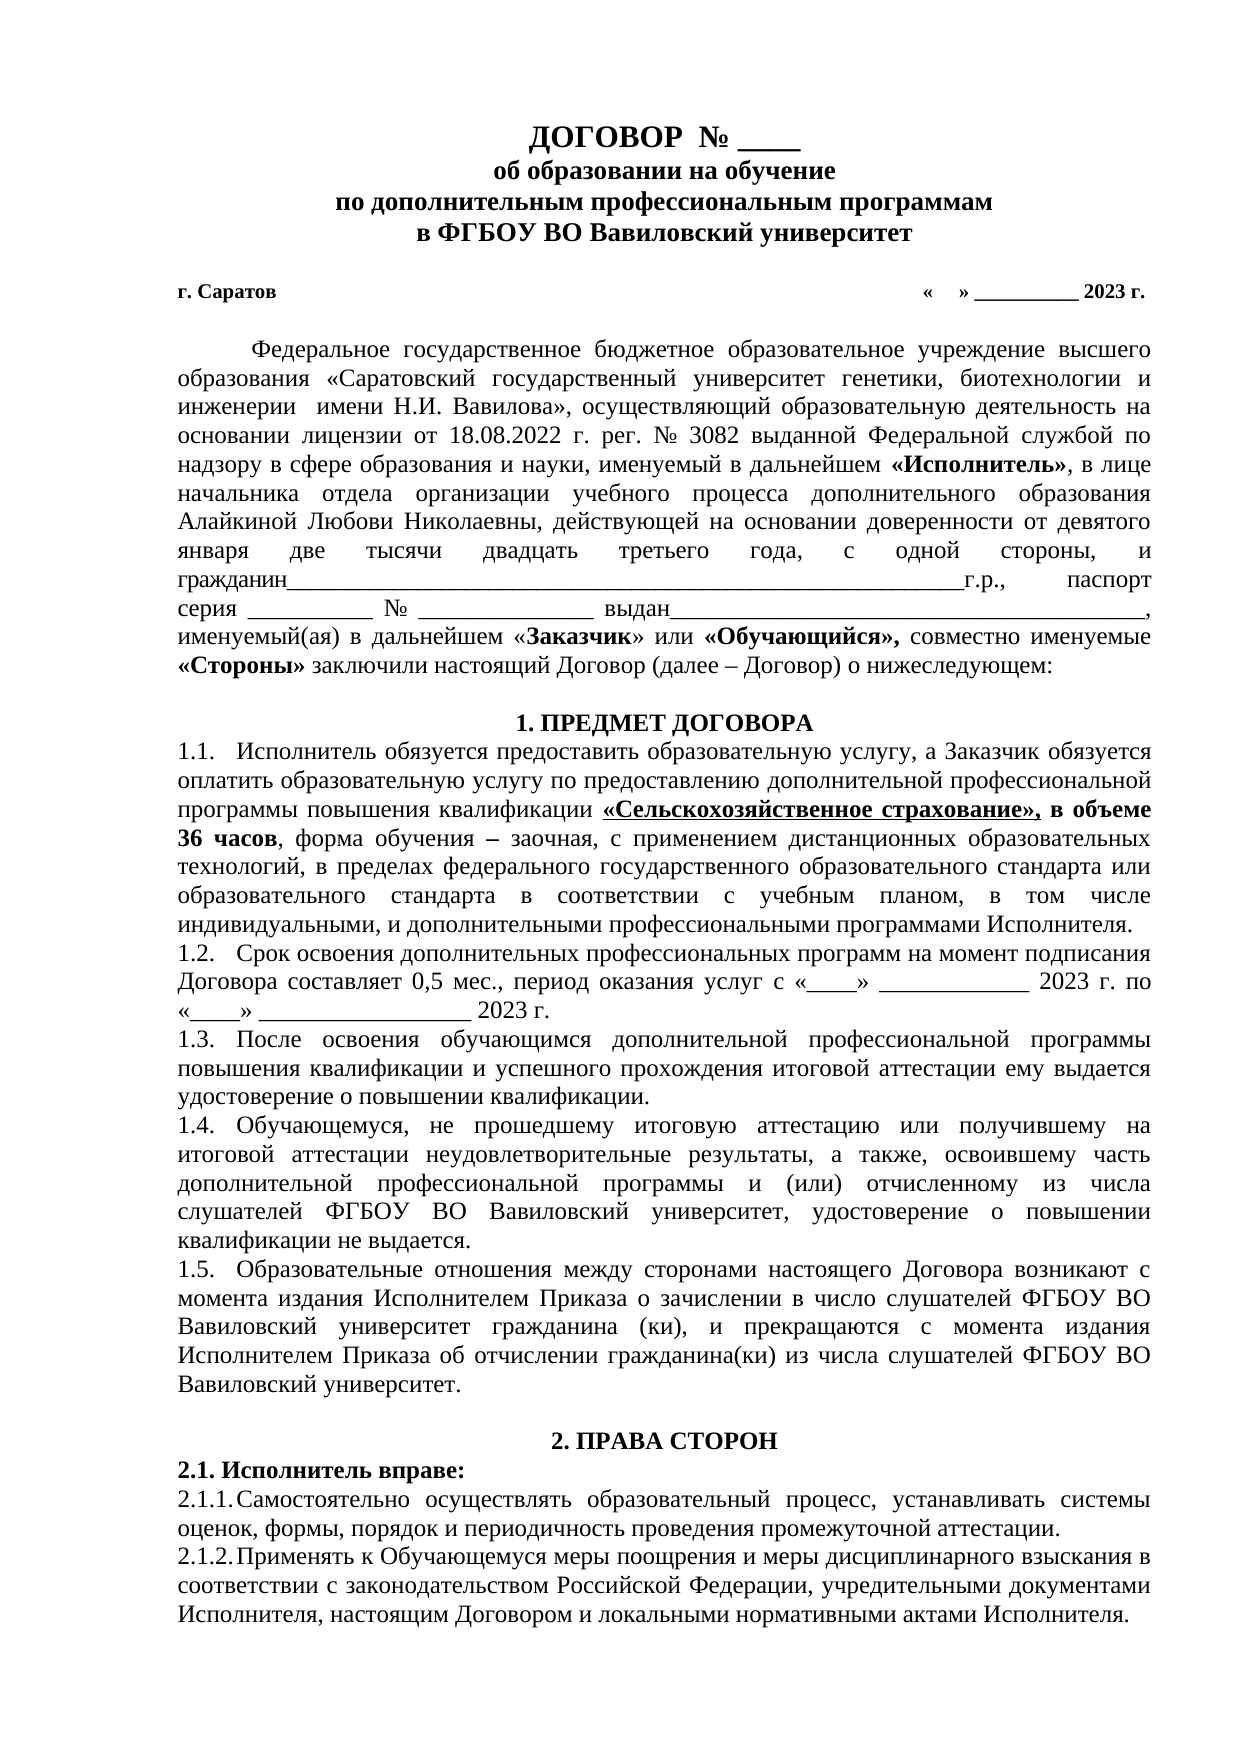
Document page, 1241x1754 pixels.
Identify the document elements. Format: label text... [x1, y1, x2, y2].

list Исполнитель обязуется предоставить образовательную услугу, а Заказчик обязуется оплатить образовательную услугу по предоставлению дополнительной профессиональной программы повышения квалификации «Сельскохозяйственное страхование», в объеме 36 часов, форма обучения – заочная, с применением дистанционных образовательных технологий, в пределах федерального государственного образовательного стандарта или образовательного стандарта в соответствии с учебным планом, в том числе индивидуальными, и дополнительными профессиональными программами Исполнителя. [177, 736, 1152, 938]
list Самостоятельно осуществлять образовательный процесс, устанавливать системы оценок, формы, порядок и периодичность проведения промежуточной аттестации. [177, 1484, 1152, 1541]
list Срок освоения дополнительных профессиональных программ на момент подписания Договора составляет 0,5 мес., период оказания услуг с «____» ____________ 2023 г. по «____» _________________ 2023 г. [177, 938, 1152, 1024]
list Образовательные отношения между сторонами настоящего Договора возникают с момента издания Исполнителем Приказа о зачислении в число слушателей ФГБОУ ВО Вавиловский университет гражданина (ки), и прекращаются с момента издания Исполнителем Приказа об отчислении гражданина(ки) из числа слушателей ФГБОУ ВО Вавиловский университет. [177, 1254, 1152, 1398]
text Федеральное государственное бюджетное образовательное учреждение высшего образования «Саратовский государственный университет генетики, биотехнологии и инженерии имени Н.И. Вавилова», осуществляющий образовательную деятельность на основании лицензии от 18.08.2022 г. рег. № 3082 выданной Федеральной службой по надзору в сфере образования и науки, именуемый в дальнейшем «Исполнитель», в лице начальника отдела организации учебного процесса дополнительного образования Алайкиной Любови Николаевны, действующей на основании доверенности от девятого января две тысячи двадцать третьего года, с одной стороны, и гражданин_________________________________________________________г.р., паспорт серия __________ № ______________ выдан______________________________________, именуемый(ая) в дальнейшем «Заказчик» или «Обучающийся», совместно именуемые «Стороны» заключили настоящий Договор (далее – Договор) о нижеследующем: [177, 334, 1152, 679]
text г. Саратов « » __________ 2023 г. [177, 279, 1152, 303]
list Обучающемуся, не прошедшему итоговую аттестацию или получившему на итоговой аттестации неудовлетворительные результаты, а также, освоившему часть дополнительной профессиональной программы и (или) отчисленному из числа слушателей ФГБОУ ВО Вавиловский университет, удостоверение о повышении квалификации не выдается. [177, 1110, 1152, 1254]
text по дополнительным профессиональным программам [177, 185, 1152, 216]
list Применять к Обучающемуся меры поощрения и меры дисциплинарного взыскания в соответствии с законодательством Российской Федерации, учредительными документами Исполнителя, настоящим Договором и локальными нормативными актами Исполнителя. [177, 1541, 1152, 1628]
list После освоения обучающимся дополнительной профессиональной программы повышения квалификации и успешного прохождения итоговой аттестации ему выдается удостоверение о повышении квалификации. [177, 1024, 1152, 1110]
text 2.1. Исполнитель вправе: [177, 1455, 1152, 1484]
text в ФГБОУ ВО Вавиловский университет [177, 216, 1152, 247]
text 2. ПРАВА СТОРОН [177, 1426, 1152, 1455]
text Договор № ____ [177, 118, 1152, 154]
text об образовании на обучение [177, 154, 1152, 185]
text 1. ПРЕДМЕТ ДОГОВОРА [177, 708, 1152, 736]
